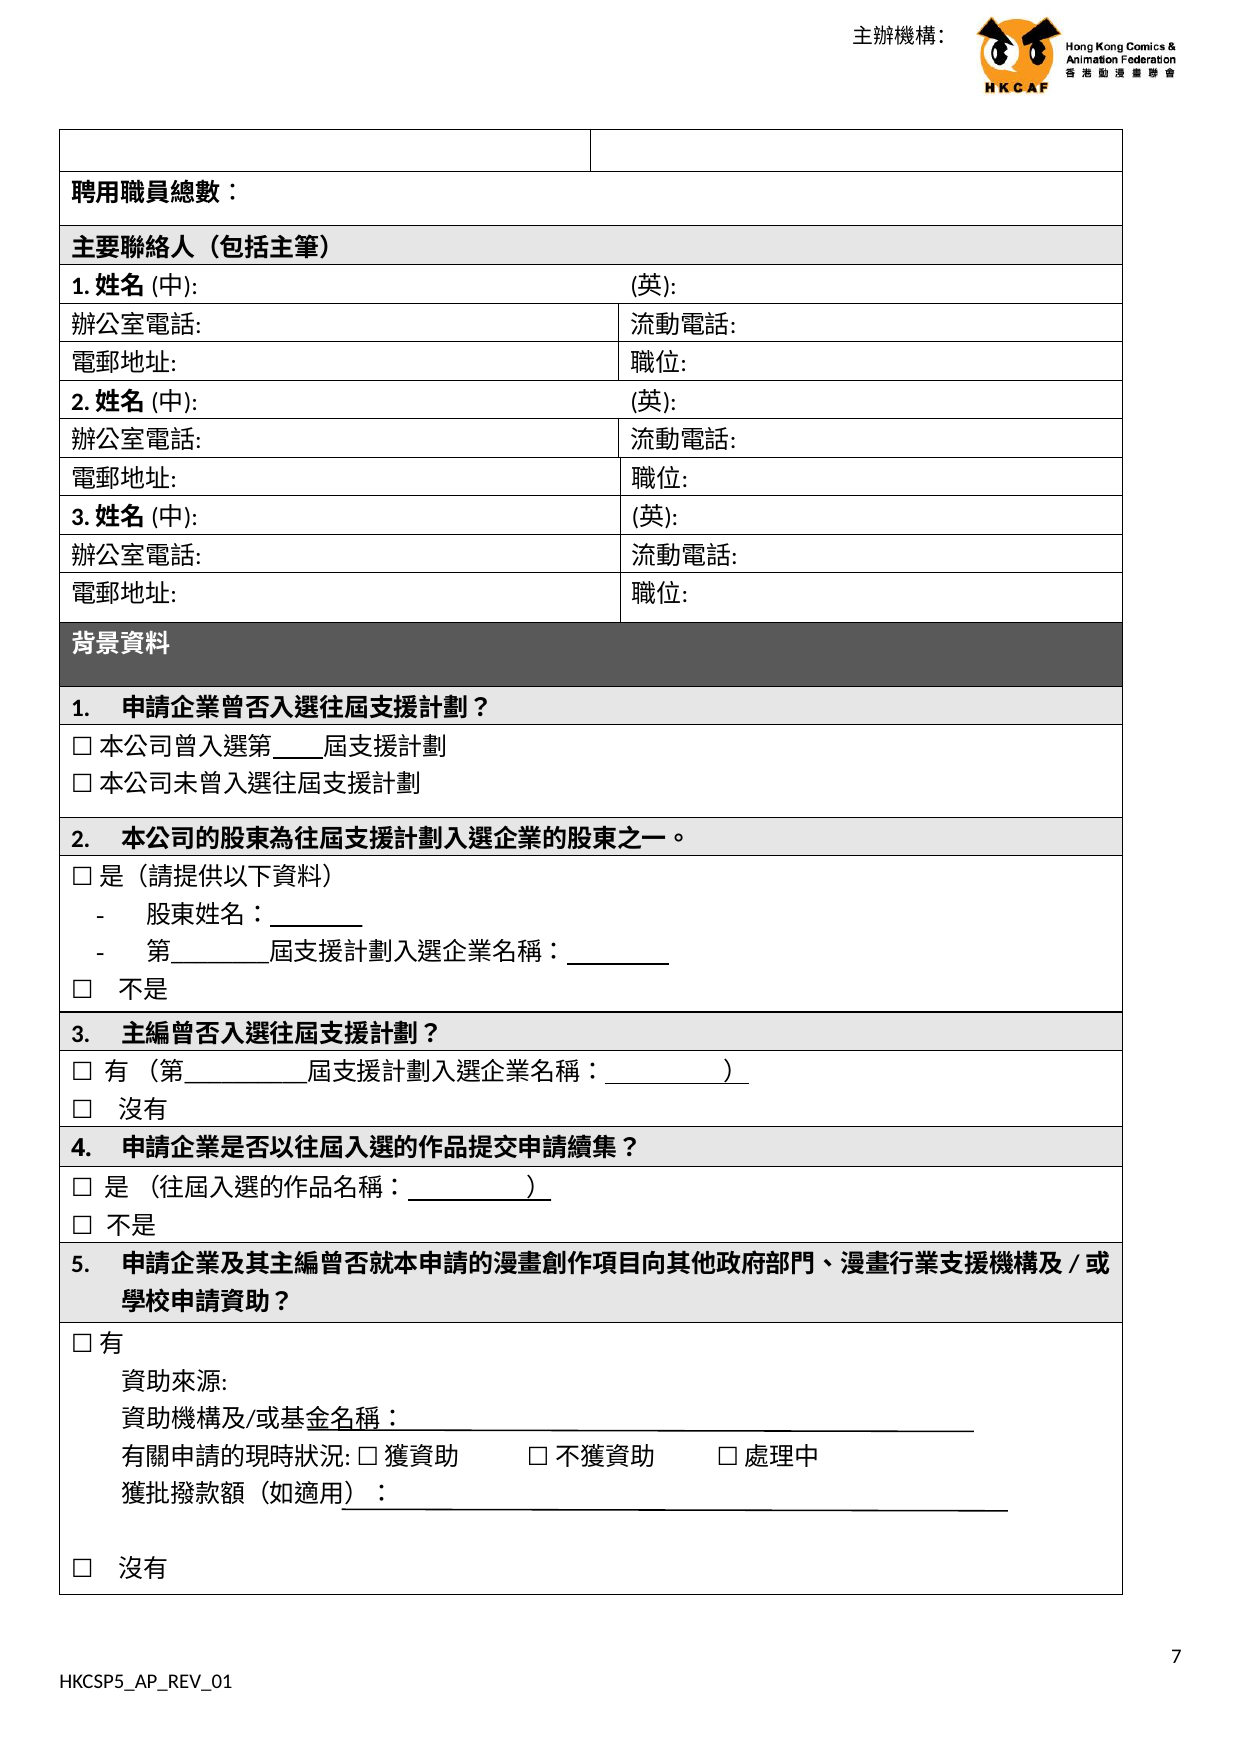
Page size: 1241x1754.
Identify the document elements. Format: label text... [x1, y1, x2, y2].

table_cell 1. 姓名 (中): [60, 265, 619, 302]
table_cell 是（請提供以下資料） 股東姓名： 第________屆支援計劃入選企業名稱： 不是 [60, 856, 1122, 1011]
table_cell [591, 130, 1122, 171]
table_cell 職位: [621, 458, 1122, 495]
table_cell 申請企業曾否入選往屆支援計劃？ [60, 687, 1122, 724]
table_cell 3. 姓名 (中): [60, 496, 620, 534]
table_cell 背景資料 [60, 623, 1122, 686]
table_cell 有 資助來源: 資助機構及/或基金名稱： 有關申請的現時狀況: 獲資助 不獲資助 處理中 獲批撥款額（如適用）： 沒有 [60, 1323, 1122, 1594]
table_cell 流動電話: [621, 535, 1122, 572]
table_cell 2. 姓名 (中): [60, 381, 619, 418]
table_cell 流動電話: [619, 419, 1122, 457]
table_cell 職位: [621, 573, 1122, 622]
picture [970, 10, 1179, 95]
table_cell 流動電話: [619, 304, 1122, 341]
table_cell 有 （第__________屆支援計劃入選企業名稱： ） 沒有 [60, 1051, 1122, 1126]
table_cell 主編曾否入選往屆支援計劃？ [60, 1013, 1122, 1050]
table_cell 本公司的股東為往屆支援計劃入選企業的股東之一。 [60, 818, 1122, 855]
table_cell 申請企業及其主編曾否就本申請的漫畫創作項目向其他政府部門、漫畫行業支援機構及 / 或學校申請資助？ [60, 1243, 1122, 1322]
table_cell (英): [619, 381, 1122, 418]
table_cell (英): [619, 265, 1122, 302]
table_cell 主要聯絡人（包括主筆） [60, 226, 1122, 264]
table_cell 辦公室電話: [60, 304, 618, 341]
table_cell 本公司曾入選第屆支援計劃 本公司未曾入選往屆支援計劃 [60, 725, 1122, 817]
table_cell 職位: [619, 342, 1122, 379]
table_cell 聘用職員總數： [60, 172, 1122, 225]
table_cell 申請企業是否以往屆入選的作品提交申請續集？ [60, 1127, 1122, 1166]
table_cell 辦公室電話: [60, 535, 620, 572]
table_cell (英): [621, 496, 1122, 534]
table_cell 辦公室電話: [60, 419, 618, 457]
table_cell 電郵地址: [60, 573, 620, 622]
table_cell 是 （往屆入選的作品名稱： ） 不是 [60, 1167, 1122, 1242]
table_cell 電郵地址: [60, 458, 620, 495]
table_cell 電郵地址: [60, 342, 618, 379]
